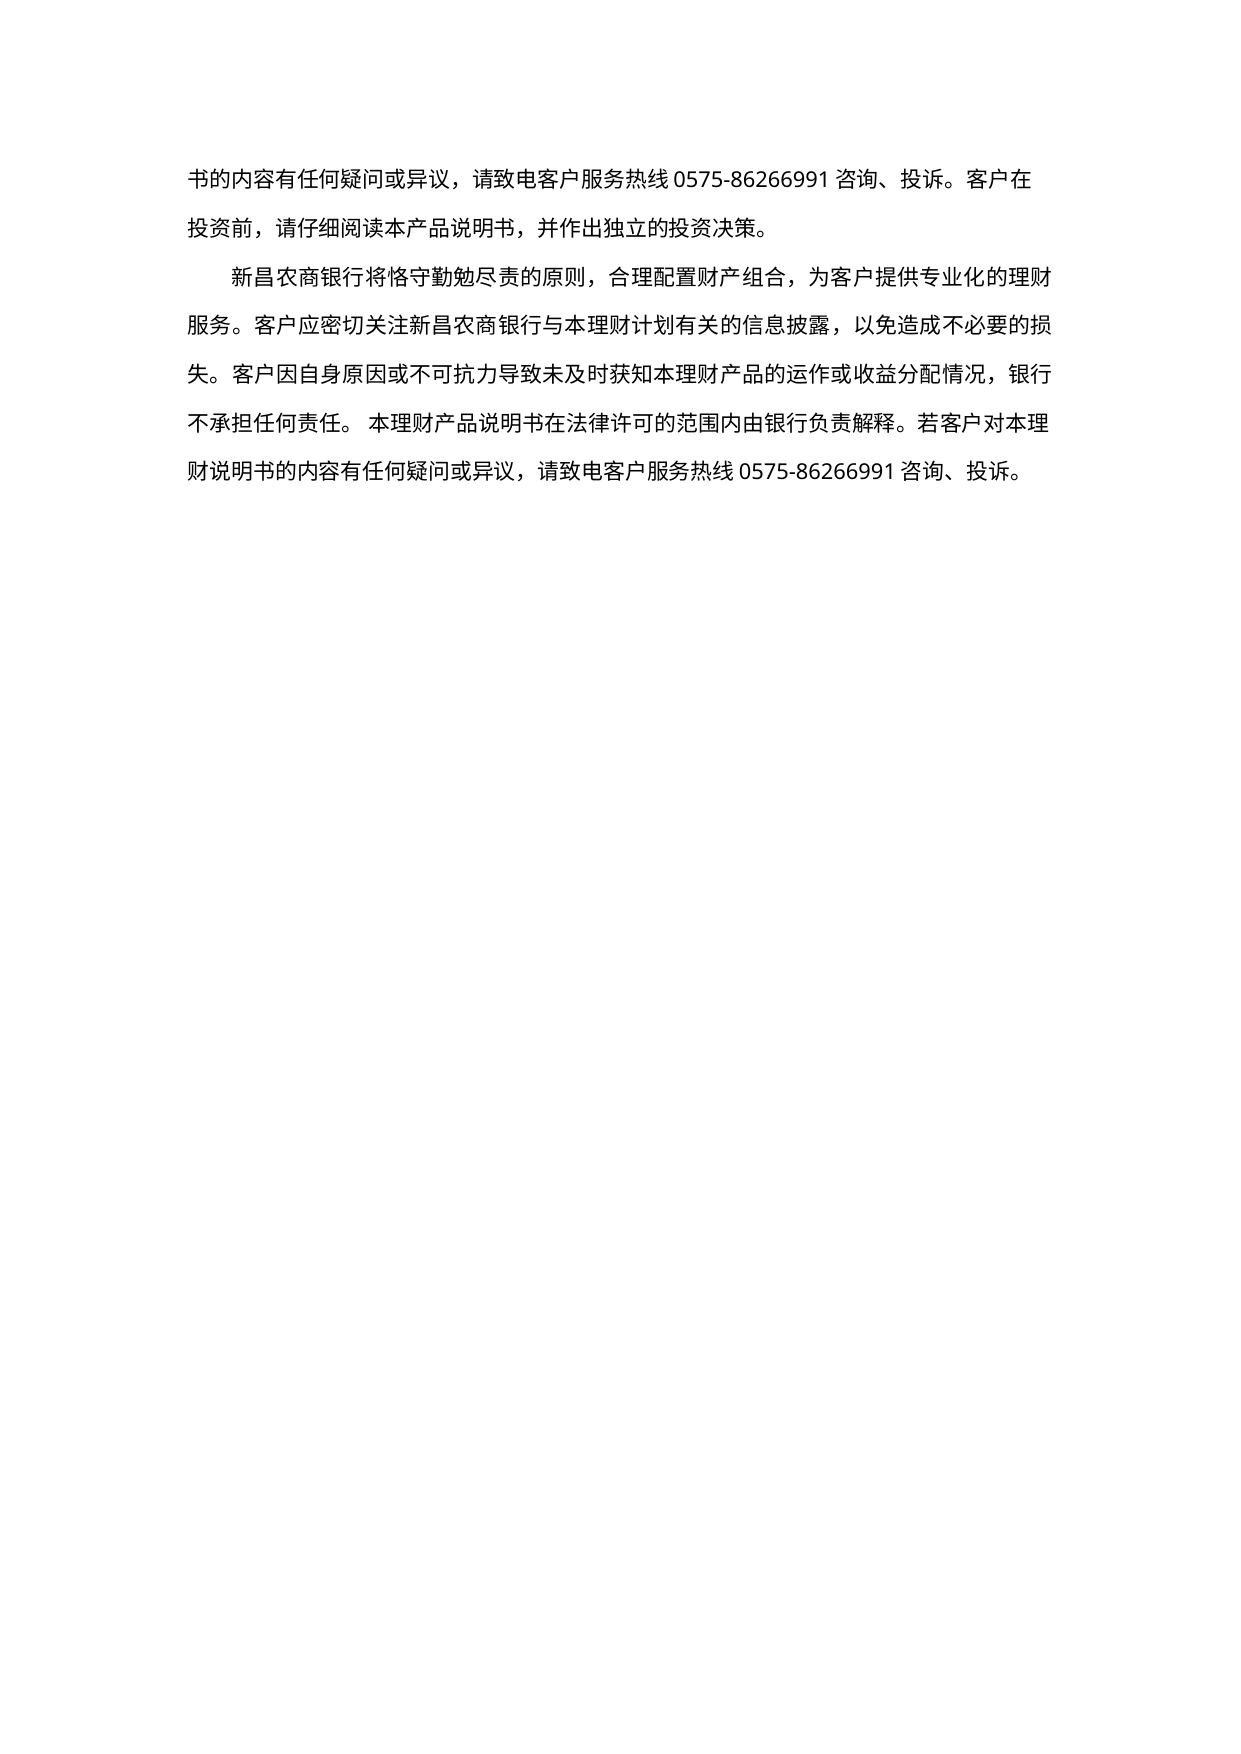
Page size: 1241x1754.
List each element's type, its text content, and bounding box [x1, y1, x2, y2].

text 新昌农商银行将恪守勤勉尽责的原则，合理配置财产组合，为客户提供专业化的理财服务。客户应密切关注新昌农商银行与本理财计划有关的信息披露，以免造成不必要的损失。客户因自身原因或不可抗力导致未及时获知本理财产品的运作或收益分配情况，银行不承担任何责任。 本理财产品说明书在法律许可的范围内由银行负责解释。若客户对本理财说明书的内容有任何疑问或异议，请致电客户服务热线0575-86266991咨询、投诉。 [187, 259, 1053, 487]
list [187, 162, 1053, 243]
